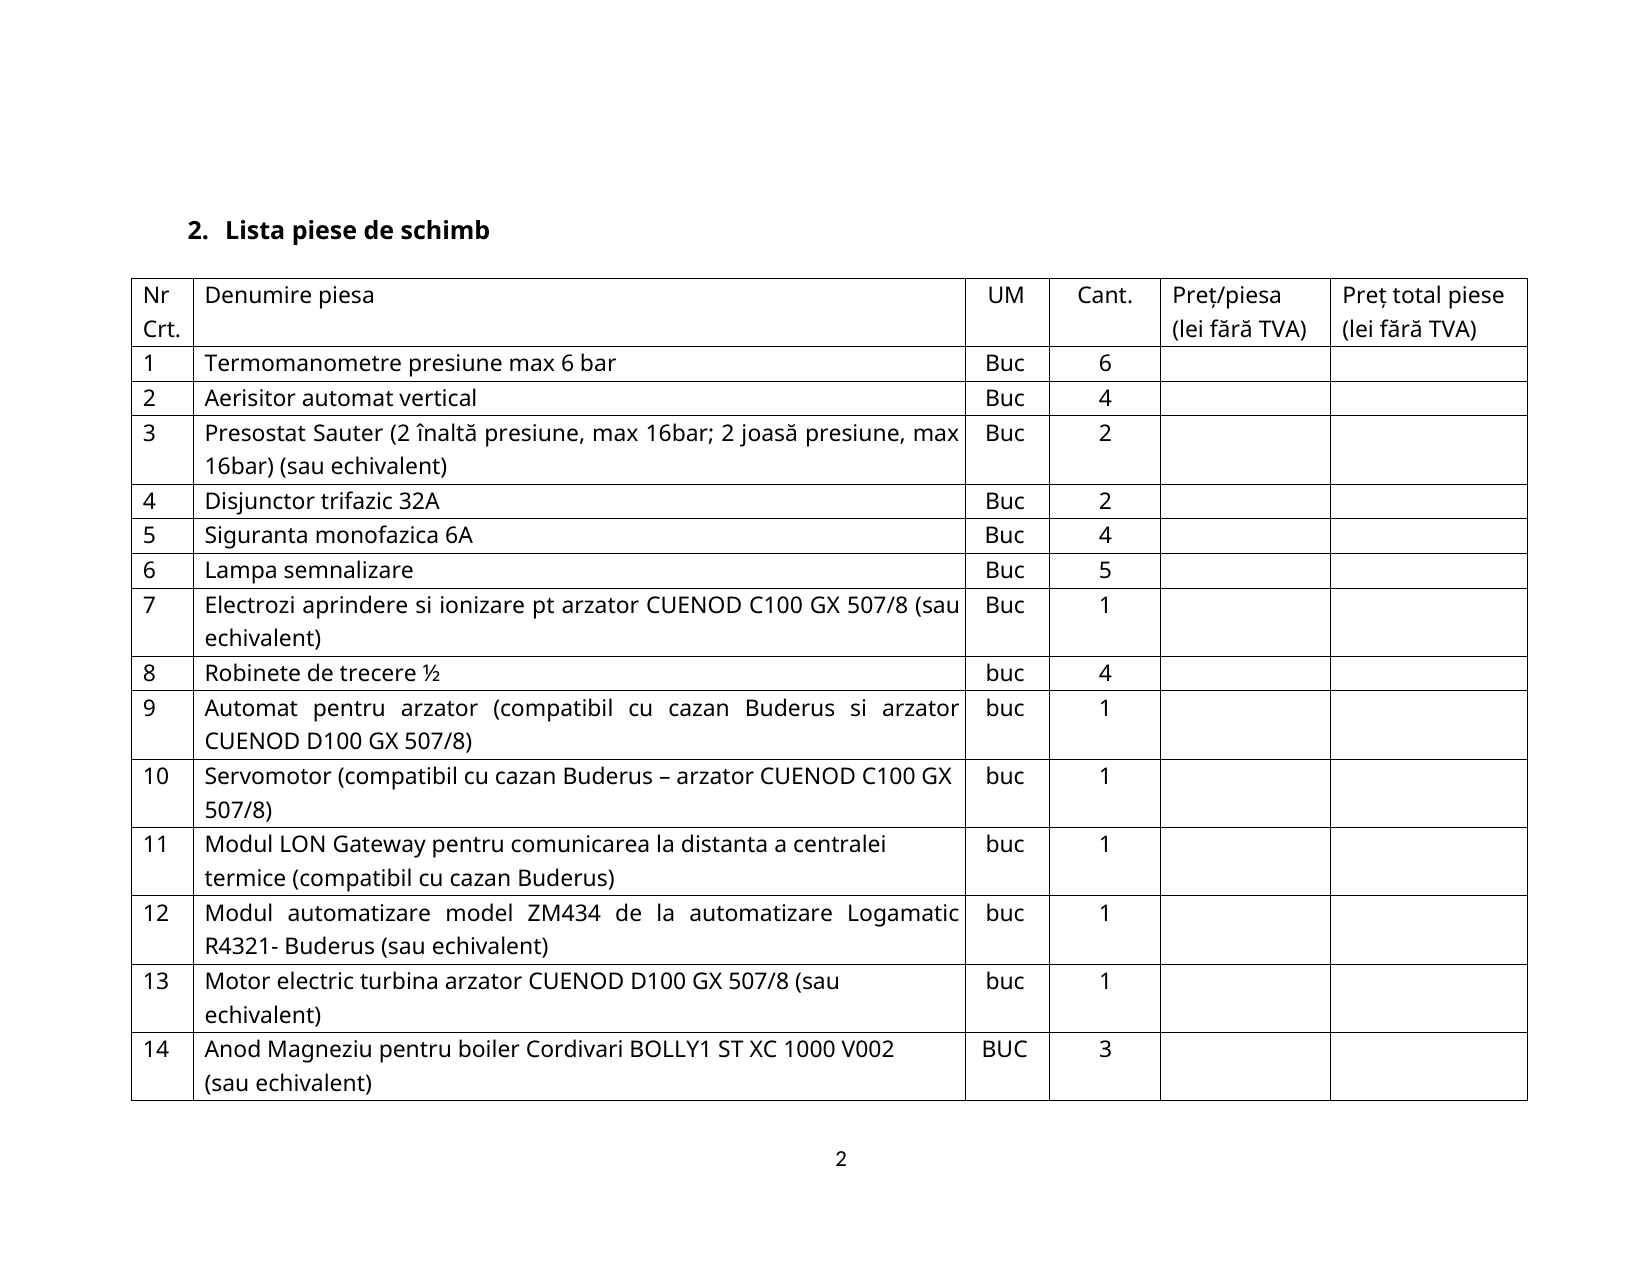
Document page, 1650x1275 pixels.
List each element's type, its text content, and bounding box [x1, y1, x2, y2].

table_cell 6 [132, 554, 193, 587]
table_cell [1331, 589, 1527, 656]
table_cell [1331, 554, 1527, 587]
table_cell Anod Magneziu pentru boiler Cordivari BOLLY1 ST XC 1000 V002 (sau echivalent) [194, 1033, 965, 1100]
table_header Preţ total piese (lei fără TVA) [1331, 279, 1527, 346]
table_cell buc [966, 760, 1049, 827]
table_cell buc [966, 657, 1049, 690]
table_cell [1331, 828, 1527, 895]
table_header Preţ/piesa (lei fără TVA) [1161, 279, 1330, 346]
table_cell [1161, 828, 1330, 895]
table_cell [1331, 416, 1527, 484]
table_cell Buc [966, 347, 1049, 381]
table_cell buc [966, 828, 1049, 895]
table_cell [1161, 485, 1330, 518]
table_cell [1161, 1033, 1330, 1100]
table_cell [1331, 382, 1527, 415]
table_cell 6 [1050, 347, 1160, 381]
table_header UM [966, 279, 1049, 346]
table_header Denumire piesa [194, 279, 965, 346]
table_cell Electrozi aprindere si ionizare pt arzator CUENOD C100 GX 507/8 (sau echivalent) [194, 589, 965, 656]
table_cell 4 [1050, 519, 1160, 553]
table_cell Termomanometre presiune max 6 bar [194, 347, 965, 381]
table_cell BUC [966, 1033, 1049, 1100]
table_cell [1161, 347, 1330, 381]
table_cell [1161, 554, 1330, 587]
table_cell 12 [132, 896, 193, 964]
table_cell Buc [966, 589, 1049, 656]
table_cell Buc [966, 554, 1049, 587]
table_cell 1 [1050, 760, 1160, 827]
table_cell [1331, 965, 1527, 1032]
table_cell Lampa semnalizare [194, 554, 965, 587]
table_cell 2 [132, 382, 193, 415]
table_cell Motor electric turbina arzator CUENOD D100 GX 507/8 (sau echivalent) [194, 965, 965, 1032]
table_cell 1 [1050, 896, 1160, 964]
table_cell 4 [1050, 382, 1160, 415]
table_cell 3 [132, 416, 193, 484]
table_cell 13 [132, 965, 193, 1032]
list Lista piese de schimb [187, 212, 1532, 247]
table_cell Disjunctor trifazic 32A [194, 485, 965, 518]
table_cell Buc [966, 382, 1049, 415]
table_cell [1161, 760, 1330, 827]
table_cell buc [966, 691, 1049, 759]
table_cell 14 [132, 1033, 193, 1100]
table_cell Siguranta monofazica 6A [194, 519, 965, 553]
table_cell [1331, 519, 1527, 553]
table_cell Buc [966, 485, 1049, 518]
table_cell Presostat Sauter (2 înaltă presiune, max 16bar; 2 joasă presiune, max 16bar) (sau echivalent) [194, 416, 965, 484]
table_cell 2 [1050, 485, 1160, 518]
table_cell Robinete de trecere ½ [194, 657, 965, 690]
table_cell 3 [1050, 1033, 1160, 1100]
table_cell [1161, 965, 1330, 1032]
table_cell 1 [132, 347, 193, 381]
table_header Cant. [1050, 279, 1160, 346]
table_cell [1161, 519, 1330, 553]
table_cell Servomotor (compatibil cu cazan Buderus – arzator CUENOD C100 GX 507/8) [194, 760, 965, 827]
table_cell 4 [132, 485, 193, 518]
table_cell 1 [1050, 965, 1160, 1032]
table_cell [1331, 485, 1527, 518]
table_cell 8 [132, 657, 193, 690]
table_cell buc [966, 965, 1049, 1032]
table_cell [1161, 416, 1330, 484]
table_cell 1 [1050, 589, 1160, 656]
table_cell [1161, 382, 1330, 415]
table_cell Buc [966, 519, 1049, 553]
table_cell [1161, 589, 1330, 656]
table_cell [1161, 896, 1330, 964]
table_cell 1 [1050, 828, 1160, 895]
table_cell [1331, 691, 1527, 759]
table_header Nr Crt. [132, 279, 193, 346]
table_cell 1 [1050, 691, 1160, 759]
table_cell Modul automatizare model ZM434 de la automatizare Logamatic R4321- Buderus (sau echivalent) [194, 896, 965, 964]
table_cell [1161, 657, 1330, 690]
table_cell 5 [132, 519, 193, 553]
table_cell Modul LON Gateway pentru comunicarea la distanta a centralei termice (compatibil cu cazan Buderus) [194, 828, 965, 895]
table_cell 11 [132, 828, 193, 895]
table_cell Aerisitor automat vertical [194, 382, 965, 415]
table_cell buc [966, 896, 1049, 964]
table_cell [1331, 1033, 1527, 1100]
table_cell Buc [966, 416, 1049, 484]
table_cell 9 [132, 691, 193, 759]
table_cell Automat pentru arzator (compatibil cu cazan Buderus si arzator CUENOD D100 GX 507/8) [194, 691, 965, 759]
table_cell 10 [132, 760, 193, 827]
table_cell 2 [1050, 416, 1160, 484]
table_cell [1331, 760, 1527, 827]
table_cell [1331, 657, 1527, 690]
table_cell 5 [1050, 554, 1160, 587]
table_cell [1161, 691, 1330, 759]
table_cell [1331, 347, 1527, 381]
table_cell [1331, 896, 1527, 964]
table_cell 4 [1050, 657, 1160, 690]
table_cell 7 [132, 589, 193, 656]
